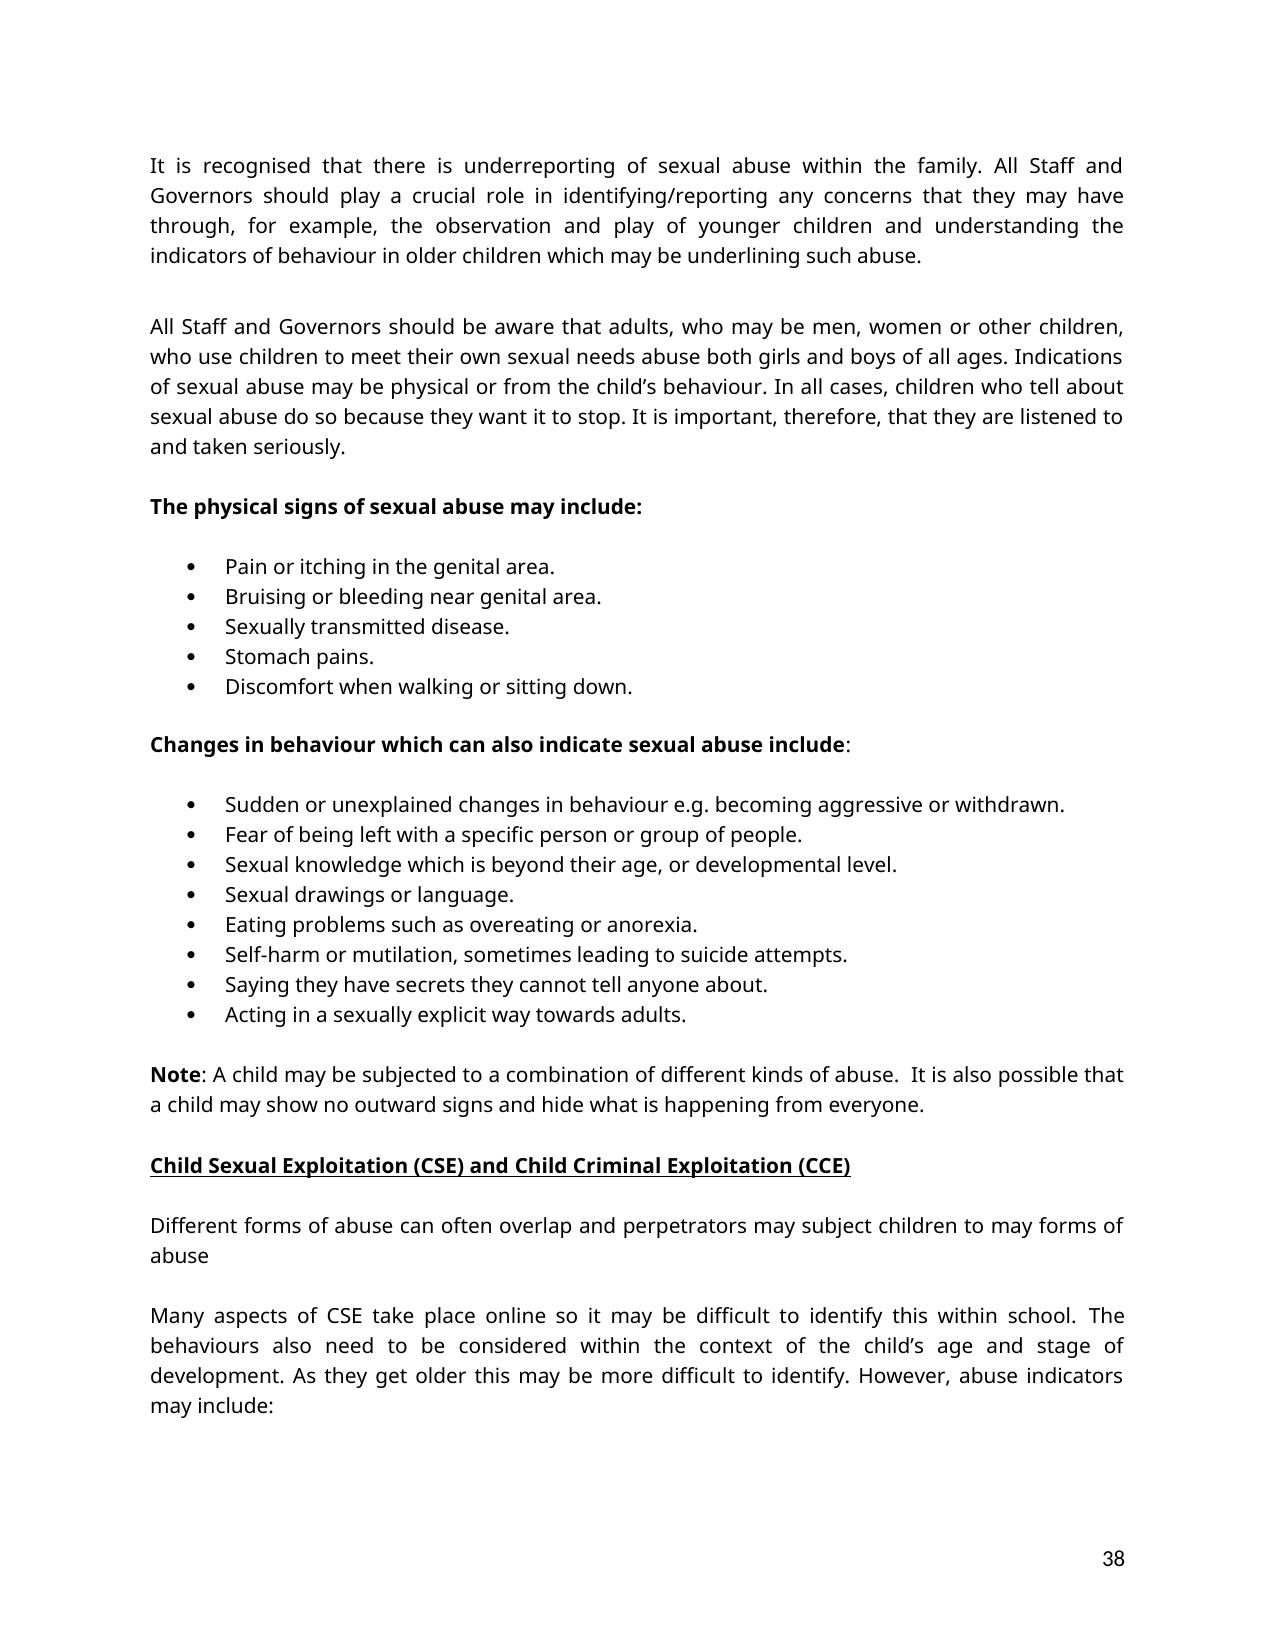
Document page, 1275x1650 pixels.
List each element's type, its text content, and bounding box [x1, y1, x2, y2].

list Pain or itching in the genital area. [187, 550, 1125, 580]
list Self-harm or mutilation, sometimes leading to suicide attempts. [187, 939, 1125, 969]
text All Staff and Governors should be aware that adults, who may be men, women or other children, who use children to meet their own sexual needs abuse both girls and boys of all ages. Indications of sexual abuse may be physical or from the child’s behaviour. In all cases, children who tell about sexual abuse do so because they want it to stop. It is important, therefore, that they are listened to and taken seriously. [150, 310, 1125, 460]
text It is recognised that there is underreporting of sexual abuse within the family. All Staff and Governors should play a crucial role in identifying/reporting any concerns that they may have through, for example, the observation and play of younger children and understanding the indicators of behaviour in older children which may be underlining such abuse. [150, 150, 1125, 270]
list Stomach pains. [187, 640, 1125, 670]
list Acting in a sexually explicit way towards adults. [187, 999, 1125, 1029]
list Sexual knowledge which is beyond their age, or developmental level. [187, 849, 1125, 879]
text Different forms of abuse can often overlap and perpetrators may subject children to may forms of abuse [150, 1210, 1125, 1270]
text Note: A child may be subjected to a combination of different kinds of abuse. It is also possible that a child may show no outward signs and hide what is happening from everyone. [150, 1059, 1125, 1119]
list Eating problems such as overeating or anorexia. [187, 909, 1125, 939]
list Sexual drawings or language. [187, 879, 1125, 909]
text Child Sexual Exploitation (CSE) and Child Criminal Exploitation (CCE) [150, 1150, 1125, 1180]
text Changes in behaviour which can also indicate sexual abuse include: [150, 729, 1125, 759]
list Bruising or bleeding near genital area. [187, 580, 1125, 610]
list Fear of being left with a specific person or group of people. [187, 819, 1125, 849]
list Discomfort when walking or sitting down. [187, 670, 1125, 700]
list Sexually transmitted disease. [187, 610, 1125, 640]
list Sudden or unexplained changes in behaviour e.g. becoming aggressive or withdrawn. [187, 789, 1125, 819]
text The physical signs of sexual abuse may include: [150, 490, 1125, 520]
list Saying they have secrets they cannot tell anyone about. [187, 969, 1125, 999]
text Many aspects of CSE take place online so it may be difficult to identify this within school. The behaviours also need to be considered within the context of the child’s age and stage of development. As they get older this may be more difficult to identify. However, abuse indicators may include: [150, 1300, 1125, 1420]
